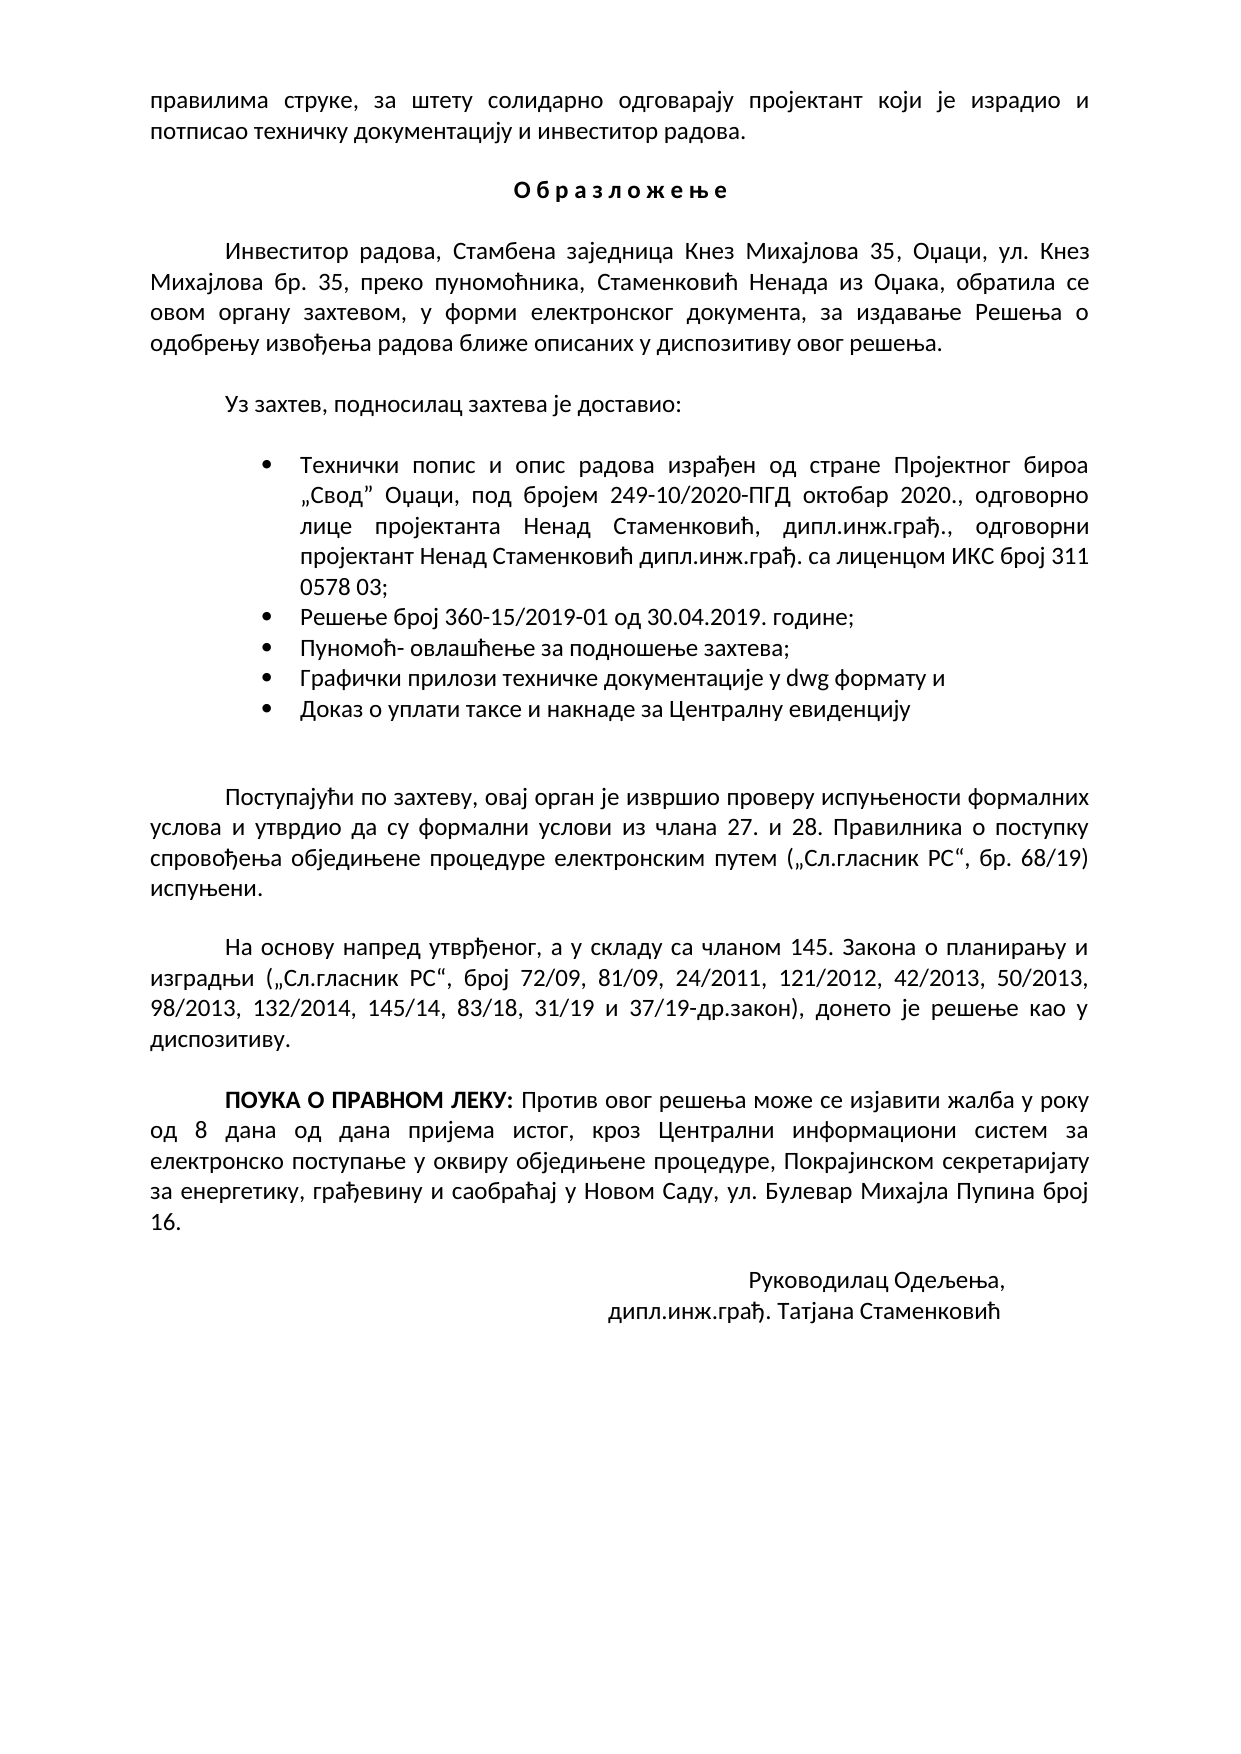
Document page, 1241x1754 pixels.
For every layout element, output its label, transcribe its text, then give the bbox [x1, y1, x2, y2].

list Решење број 360-15/2019-01 од 30.04.2019. године; [262, 601, 1090, 632]
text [150, 84, 1090, 145]
list Доказ о уплати таксе и накнаде за Централну евиденцију [262, 693, 1090, 723]
text На основу напред утврђеног, а у складу са чланом 145. Закона о планирању и изградњи („Сл.гласник РС“, број 72/09, 81/09, 24/2011, 121/2012, 42/2013, 50/2013, 98/2013, 132/2014, 145/14, 83/18, 31/19 и 37/19-др.закон), донето је решење као у диспозитиву. [150, 931, 1090, 1053]
text дипл.инж.грађ. Татјана Стаменковић [150, 1295, 1090, 1325]
text Поступајући по захтеву, овај орган је извршио проверу испуњености формалних услова и утврдио да су формални услови из члана 27. и 28. Правилника о поступку спровођења обједињене процедуре електронским путем („Сл.гласник РС“, бр. 68/19) испуњени. [150, 781, 1090, 903]
list Пуномоћ- овлашћење за подношење захтева; [262, 632, 1090, 662]
text О б р а з л о ж е њ е [150, 174, 1090, 205]
text Инвеститор радова, Стамбена заједница Кнез Михајлова 35, Оџаци, ул. Кнез Михајлова бр. 35, преко пуномоћника, Стаменковић Ненада из Оџака, обратила се овом органу захтевом, у форми електронског документа, за издавање Решења о одобрењу извођења радова ближе описаних у диспозитиву овог решења. [150, 235, 1090, 357]
text Уз захтев, подносилац захтева је доставио: [150, 388, 1090, 418]
text ПОУКА О ПРАВНОМ ЛЕКУ: Против овог решења може се изјавити жалба у року од 8 дана од дана пријема истог, кроз Централни информациони систем за електронско поступање у оквиру обједињене процедуре, Покрајинском секретаријату за eнергетику, грађевину и саобраћај у Новом Саду, ул. Булевар Михајла Пупина број 16. [150, 1084, 1090, 1236]
list Графички прилози техничке документације у dwg формату и [262, 662, 1090, 693]
text Руководилац Одељења, [150, 1264, 1090, 1295]
